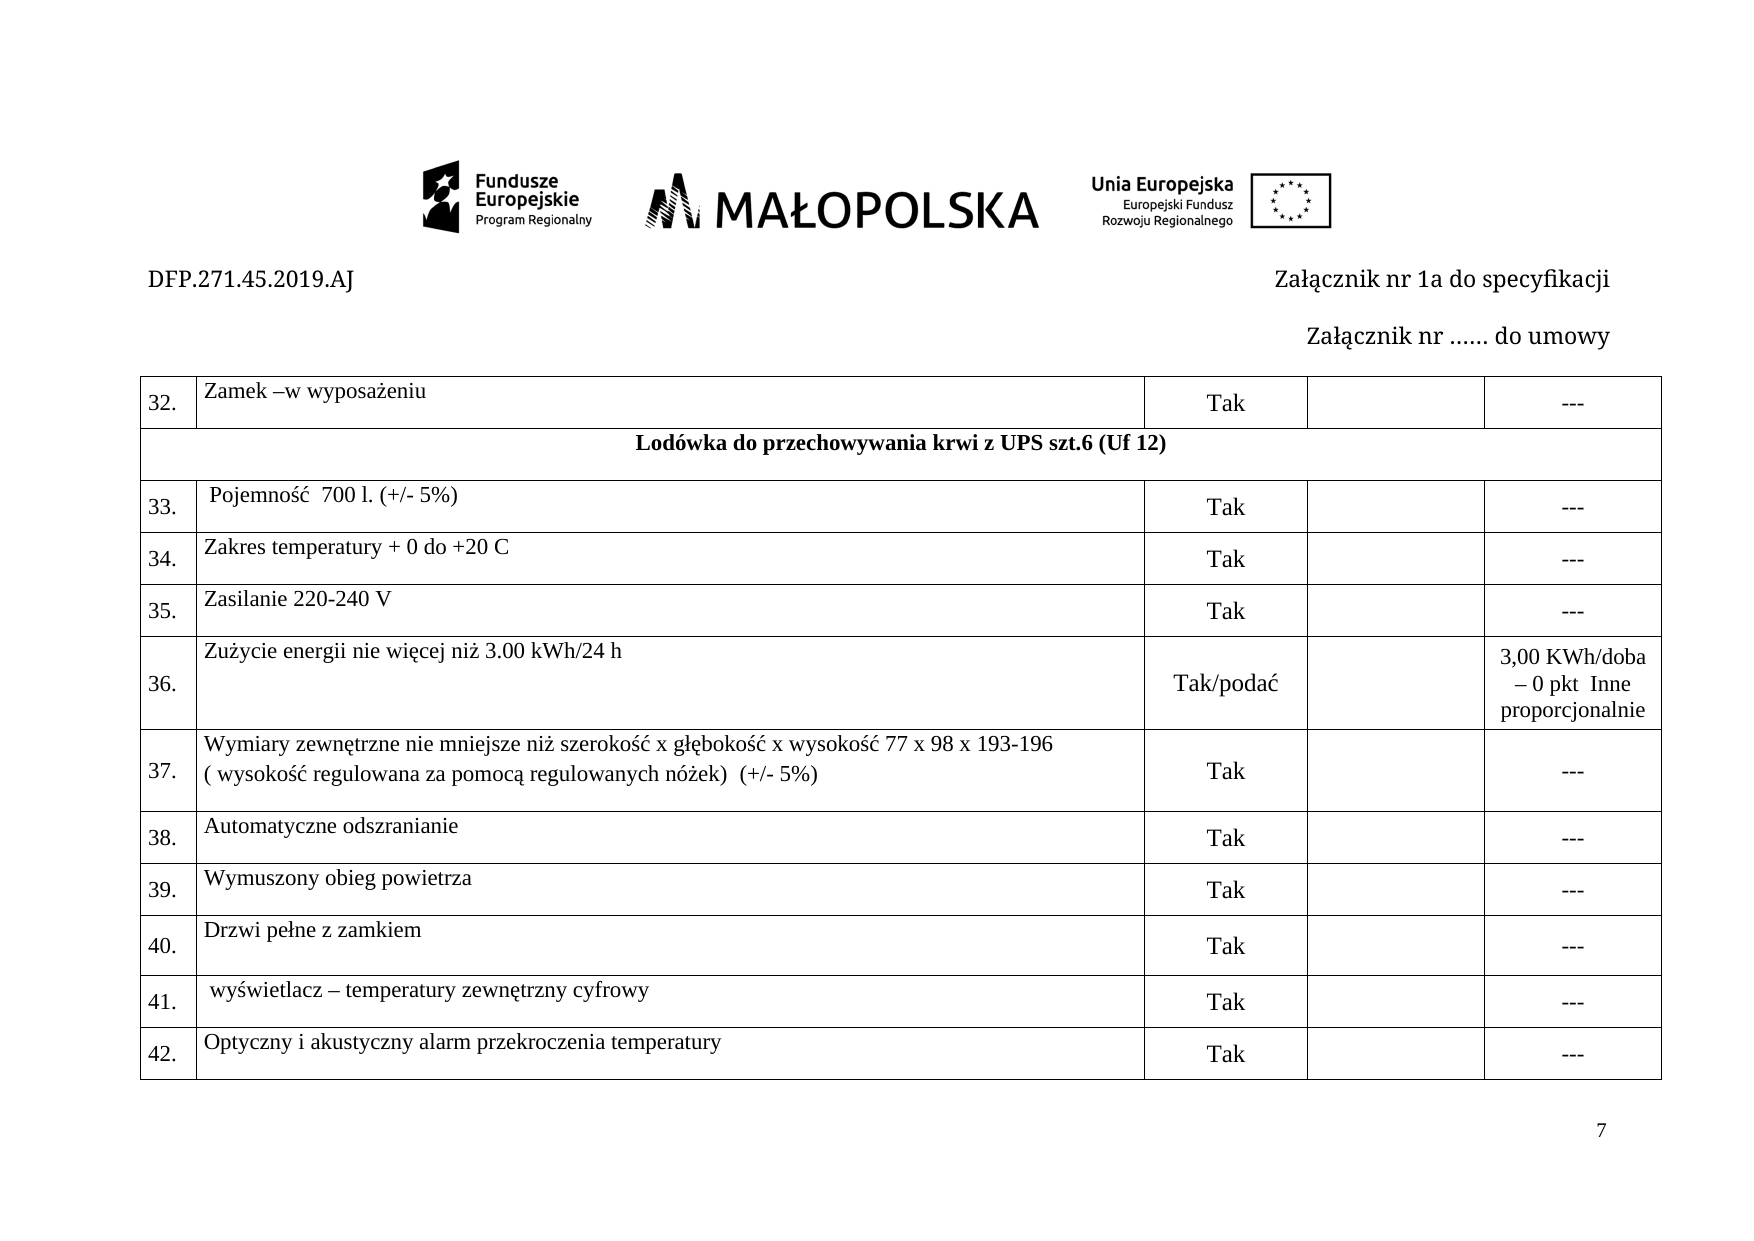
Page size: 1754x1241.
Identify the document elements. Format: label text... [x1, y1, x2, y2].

table_cell [141, 976, 196, 1027]
table_cell [141, 377, 196, 428]
table_cell Zużycie energii nie więcej niż 3.00 kWh/24 h [197, 637, 1144, 729]
table_cell [141, 1028, 196, 1079]
table_cell [1308, 916, 1484, 974]
table_cell --- [1485, 585, 1661, 636]
table_cell [141, 533, 196, 584]
table_cell Zamek –w wyposażeniu [197, 377, 1144, 428]
table_cell [1308, 864, 1484, 915]
table_cell Optyczny i akustyczny alarm przekroczenia temperatury [197, 1028, 1144, 1079]
table_cell [141, 637, 196, 729]
table_cell Tak [1145, 812, 1307, 863]
table_cell [1308, 377, 1484, 428]
table_cell Tak [1145, 916, 1307, 974]
table_cell [141, 864, 196, 915]
table_cell --- [1485, 1028, 1661, 1079]
table_cell Tak [1145, 377, 1307, 428]
table_cell --- [1485, 916, 1661, 974]
table_cell Wymuszony obieg powietrza [197, 864, 1144, 915]
table_cell [1308, 812, 1484, 863]
table_cell [141, 481, 196, 532]
table_cell Automatyczne odszranianie [197, 812, 1144, 863]
table_cell [1308, 976, 1484, 1027]
table_cell [1308, 533, 1484, 584]
table_cell Tak [1145, 585, 1307, 636]
table_cell --- [1485, 533, 1661, 584]
table_cell Wymiary zewnętrzne nie mniejsze niż szerokość x głębokość x wysokość 77 x 98 x 193-196 ( wysokość regulowana za pomocą regulowanych nóżek) (+/- 5%) [197, 730, 1144, 811]
table_cell Tak [1145, 1028, 1307, 1079]
table_cell [1308, 1028, 1484, 1079]
table_cell --- [1485, 481, 1661, 532]
table_cell Tak [1145, 533, 1307, 584]
table_cell [1308, 481, 1484, 532]
table_cell --- [1485, 812, 1661, 863]
table_cell [141, 585, 196, 636]
table_cell --- [1485, 864, 1661, 915]
table_cell Drzwi pełne z zamkiem [197, 916, 1144, 974]
table_cell --- [1485, 377, 1661, 428]
table_cell [1308, 637, 1484, 729]
table_cell Pojemność 700 l. (+/- 5%) [197, 481, 1144, 532]
table_cell 3,00 KWh/doba – 0 pkt Inne proporcjonalnie [1485, 637, 1661, 729]
table_cell Tak [1145, 864, 1307, 915]
table_cell --- [1485, 976, 1661, 1027]
table_cell --- [1485, 730, 1661, 811]
table_cell [1308, 730, 1484, 811]
table_cell [141, 812, 196, 863]
table_cell [1308, 585, 1484, 636]
table_cell Zasilanie 220-240 V [197, 585, 1144, 636]
table_cell Tak [1145, 481, 1307, 532]
table_cell [141, 730, 196, 811]
table_cell Tak [1145, 730, 1307, 811]
table_cell [141, 916, 196, 974]
table_cell wyświetlacz – temperatury zewnętrzny cyfrowy [197, 976, 1144, 1027]
table_cell Tak/podać [1145, 637, 1307, 729]
table_cell Zakres temperatury + 0 do +20 C [197, 533, 1144, 584]
table_cell Tak [1145, 976, 1307, 1027]
picture [405, 142, 1349, 251]
table_cell Lodówka do przechowywania krwi z UPS szt.6 (Uf 12) [141, 429, 1661, 480]
